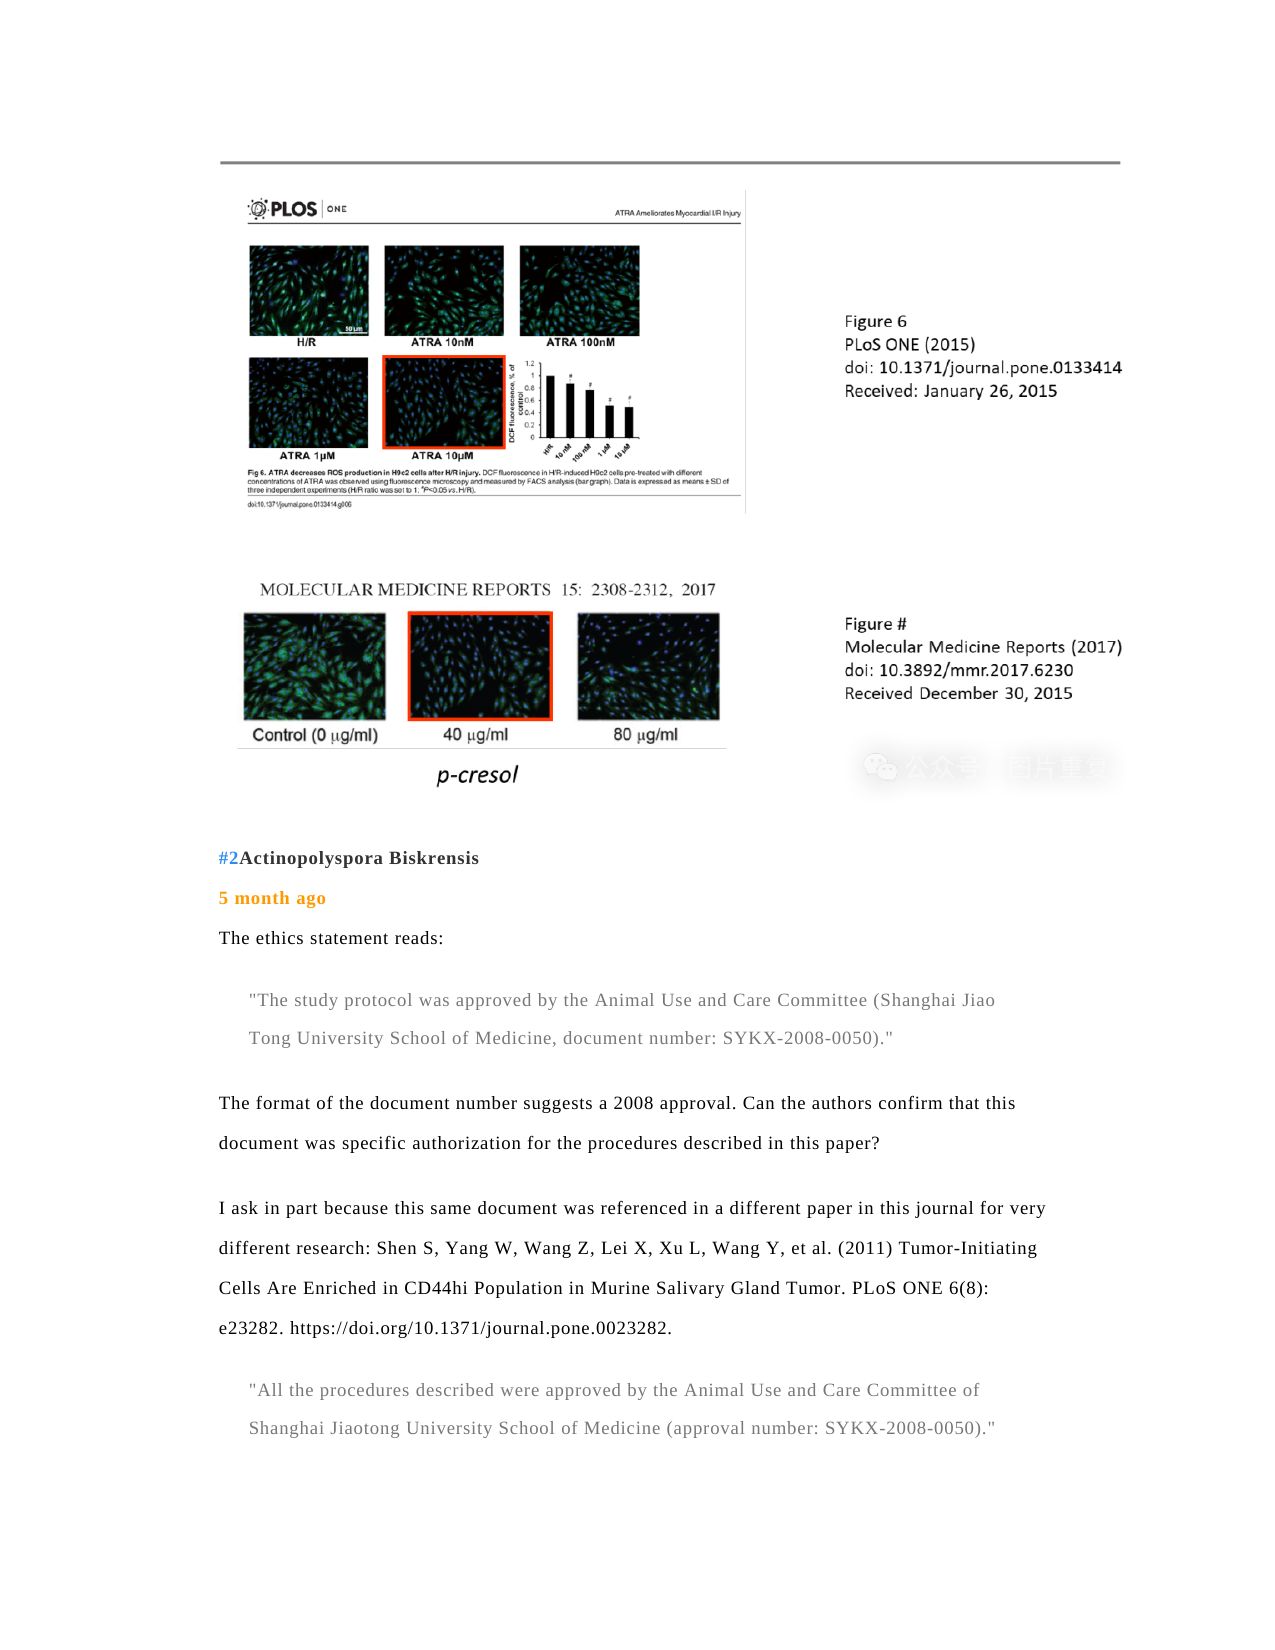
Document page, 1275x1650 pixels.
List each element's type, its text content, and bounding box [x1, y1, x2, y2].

text #2Actinopolyspora Biskrensis [219, 828, 1056, 868]
text "The study protocol was approved by the Animal Use and Care Committee (Shanghai Jiao Tong University School of Medicine, document number: SYKX-2008-0050)." [248, 973, 1033, 1048]
text "All the procedures described were approved by the Animal Use and Care Committee of Shanghai Jiaotong University School of Medicine (approval number: SYKX-2008-0050)." [248, 1363, 1033, 1438]
text I ask in part because this same document was referenced in a different paper in this journal for very different research: Shen S, Yang W, Wang Z, Lei X, Xu L, Wang Y, et al. (2011) Tumor-Initiating Cells Are Enriched in CD44hi Population in Murine Salivary Gland Tumor. PLoS ONE 6(8): e23282. https://doi.org/10.1371/journal.pone.0023282. [219, 1178, 1056, 1338]
text The format of the document number suggests a 2008 approval. Can the authors confirm that this document was specific authorization for the procedures described in this paper? [219, 1073, 1056, 1153]
text 5 month ago [219, 868, 1056, 908]
text The ethics statement reads: [219, 908, 1056, 948]
picture [237, 190, 1138, 804]
